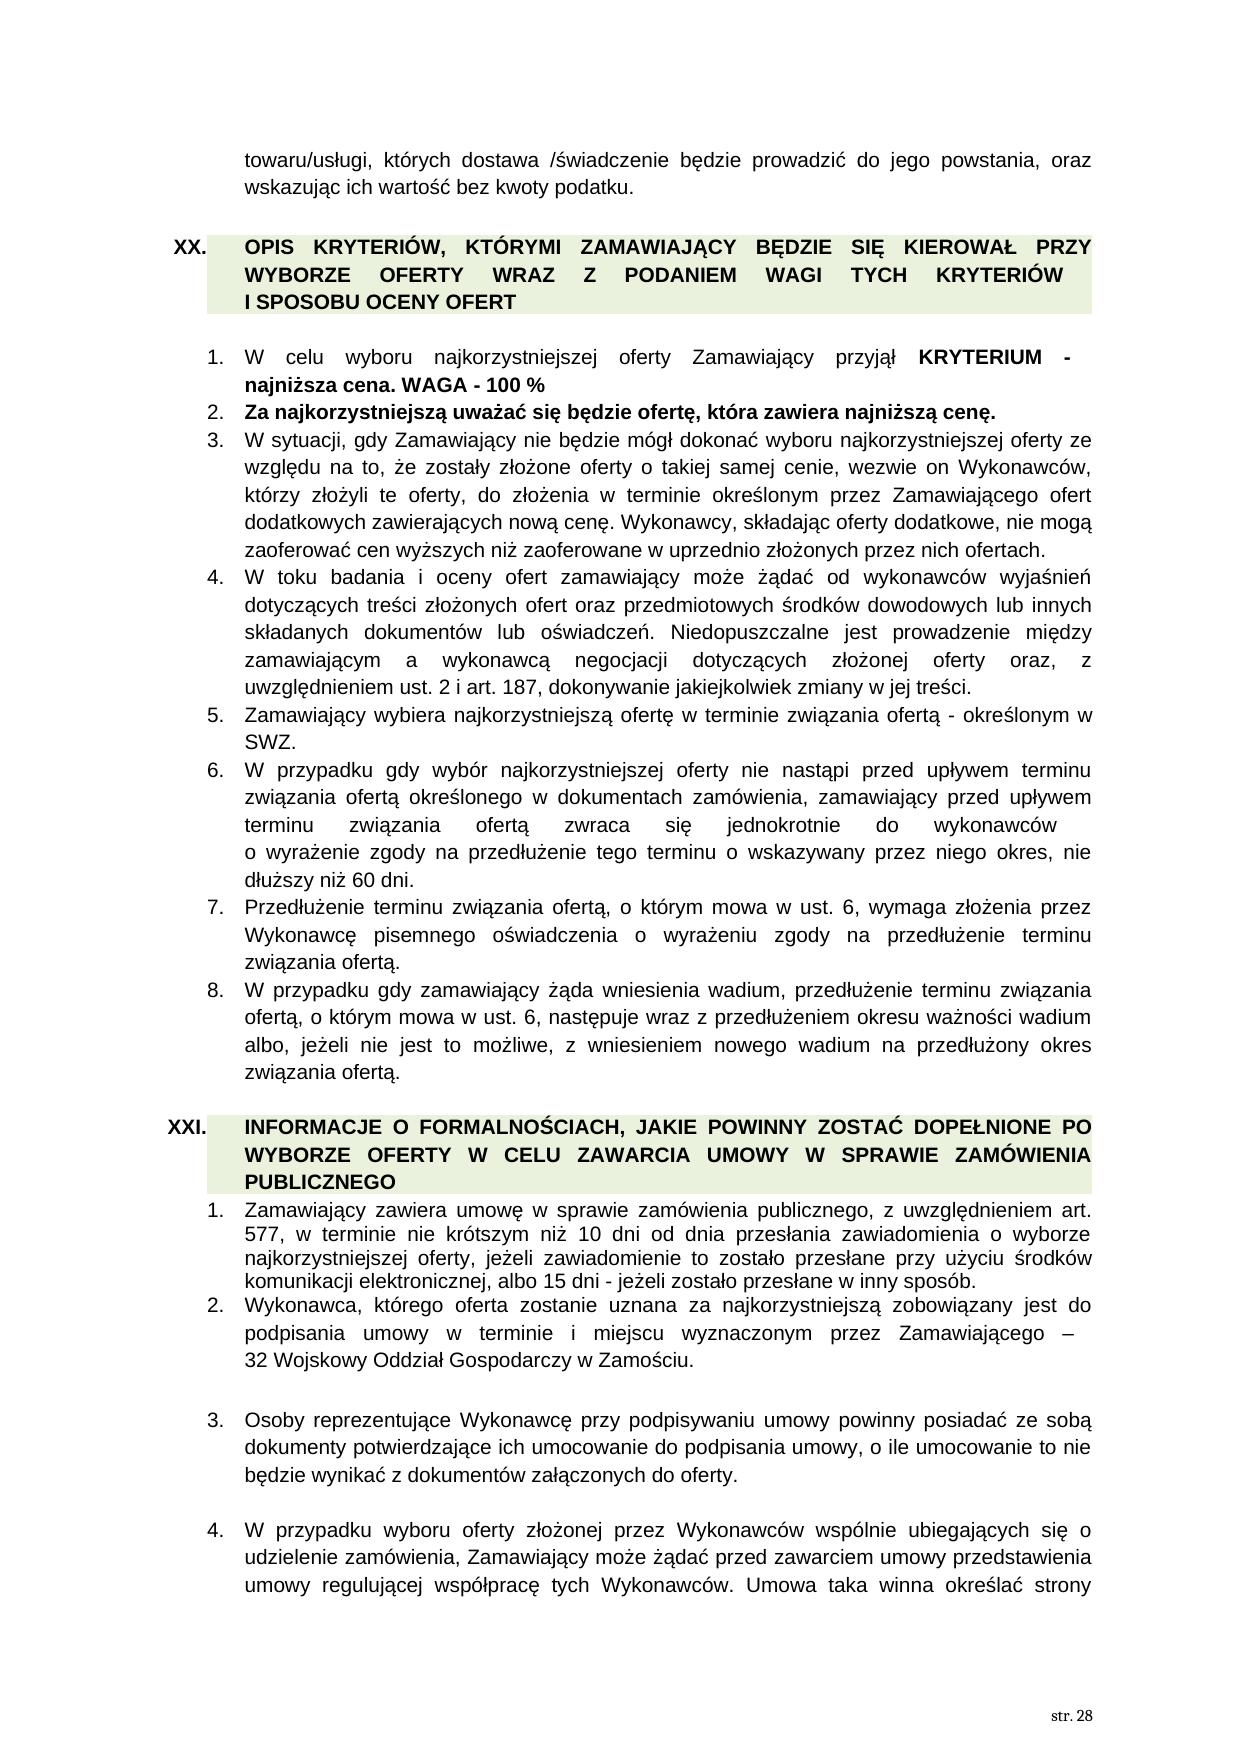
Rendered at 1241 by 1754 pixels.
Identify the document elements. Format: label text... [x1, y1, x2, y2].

list Osoby reprezentujące Wykonawcę przy podpisywaniu umowy powinny posiadać ze sobą dokumenty potwierdzające ich umocowanie do podpisania umowy, o ile umocowanie to nie będzie wynikać z dokumentów załączonych do oferty. [207, 1407, 1092, 1486]
list Zamawiający zawiera umowę w sprawie zamówienia publicznego, z uwzględnieniem art. 577, w terminie nie krótszym niż 10 dni od dnia przesłania zawiadomienia o wyborze najkorzystniejszej oferty, jeżeli zawiadomienie to zostało przesłane przy użyciu środków komunikacji elektronicznej, albo 15 dni - jeżeli zostało przesłane w inny sposób. [207, 1197, 1092, 1293]
list Wykonawca, którego oferta zostanie uznana za najkorzystniejszą zobowiązany jest do podpisania umowy w terminie i miejscu wyznaczonym przez Zamawiającego – 32 Wojskowy Oddział Gospodarczy w Zamościu. [207, 1293, 1092, 1372]
list W sytuacji, gdy Zamawiający nie będzie mógł dokonać wyboru najkorzystniejszej oferty ze względu na to, że zostały złożone oferty o takiej samej cenie, wezwie on Wykonawców, którzy złożyli te oferty, do złożenia w terminie określonym przez Zamawiającego ofert dodatkowych zawierających nową cenę. Wykonawcy, składając oferty dodatkowe, nie mogą zaoferować cen wyższych niż zaoferowane w uprzednio złożonych przez nich ofertach. [207, 427, 1092, 561]
list INFORMACJE O FORMALNOŚCIACH, JAKIE POWINNY ZOSTAĆ DOPEŁNIONE PO WYBORZE OFERTY W CELU ZAWARCIA UMOWY W SPRAWIE ZAMÓWIENIA PUBLICZNEGO [207, 1115, 1092, 1194]
list Przedłużenie terminu związania ofertą, o którym mowa w ust. 6, wymaga złożenia przez Wykonawcę pisemnego oświadczenia o wyrażeniu zgody na przedłużenie terminu związania ofertą. [207, 895, 1092, 974]
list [207, 1517, 1092, 1596]
list W celu wyboru najkorzystniejszej oferty Zamawiający przyjął KRYTERIUM - najniższa cena. WAGA - 100 % [207, 345, 1092, 396]
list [207, 148, 1092, 199]
list W przypadku gdy zamawiający żąda wniesienia wadium, przedłużenie terminu związania ofertą, o którym mowa w ust. 6, następuje wraz z przedłużeniem okresu ważności wadium albo, jeżeli nie jest to możliwe, z wniesieniem nowego wadium na przedłużony okres związania ofertą. [207, 977, 1092, 1084]
list W toku badania i oceny ofert zamawiający może żądać od wykonawców wyjaśnień dotyczących treści złożonych ofert oraz przedmiotowych środków dowodowych lub innych składanych dokumentów lub oświadczeń. Niedopuszczalne jest prowadzenie między zamawiającym a wykonawcą negocjacji dotyczących złożonej oferty oraz, z uwzględnieniem ust. 2 i art. 187, dokonywanie jakiejkolwiek zmiany w jej treści. [207, 565, 1092, 699]
list OPIS KRYTERIÓW, KTÓRYMI ZAMAWIAJĄCY BĘDZIE SIĘ KIEROWAŁ PRZY WYBORZE OFERTY WRAZ Z PODANIEM WAGI TYCH KRYTERIÓW I SPOSOBU OCENY OFERT [207, 235, 1092, 314]
list Za najkorzystniejszą uważać się będzie ofertę, która zawiera najniższą cenę. [207, 400, 1092, 424]
list W przypadku gdy wybór najkorzystniejszej oferty nie nastąpi przed upływem terminu związania ofertą określonego w dokumentach zamówienia, zamawiający przed upływem terminu związania ofertą zwraca się jednokrotnie do wykonawców o wyrażenie zgody na przedłużenie tego terminu o wskazywany przez niego okres, nie dłuższy niż 60 dni. [207, 757, 1092, 891]
list Zamawiający wybiera najkorzystniejszą ofertę w terminie związania ofertą - określonym w SWZ. [207, 702, 1092, 754]
